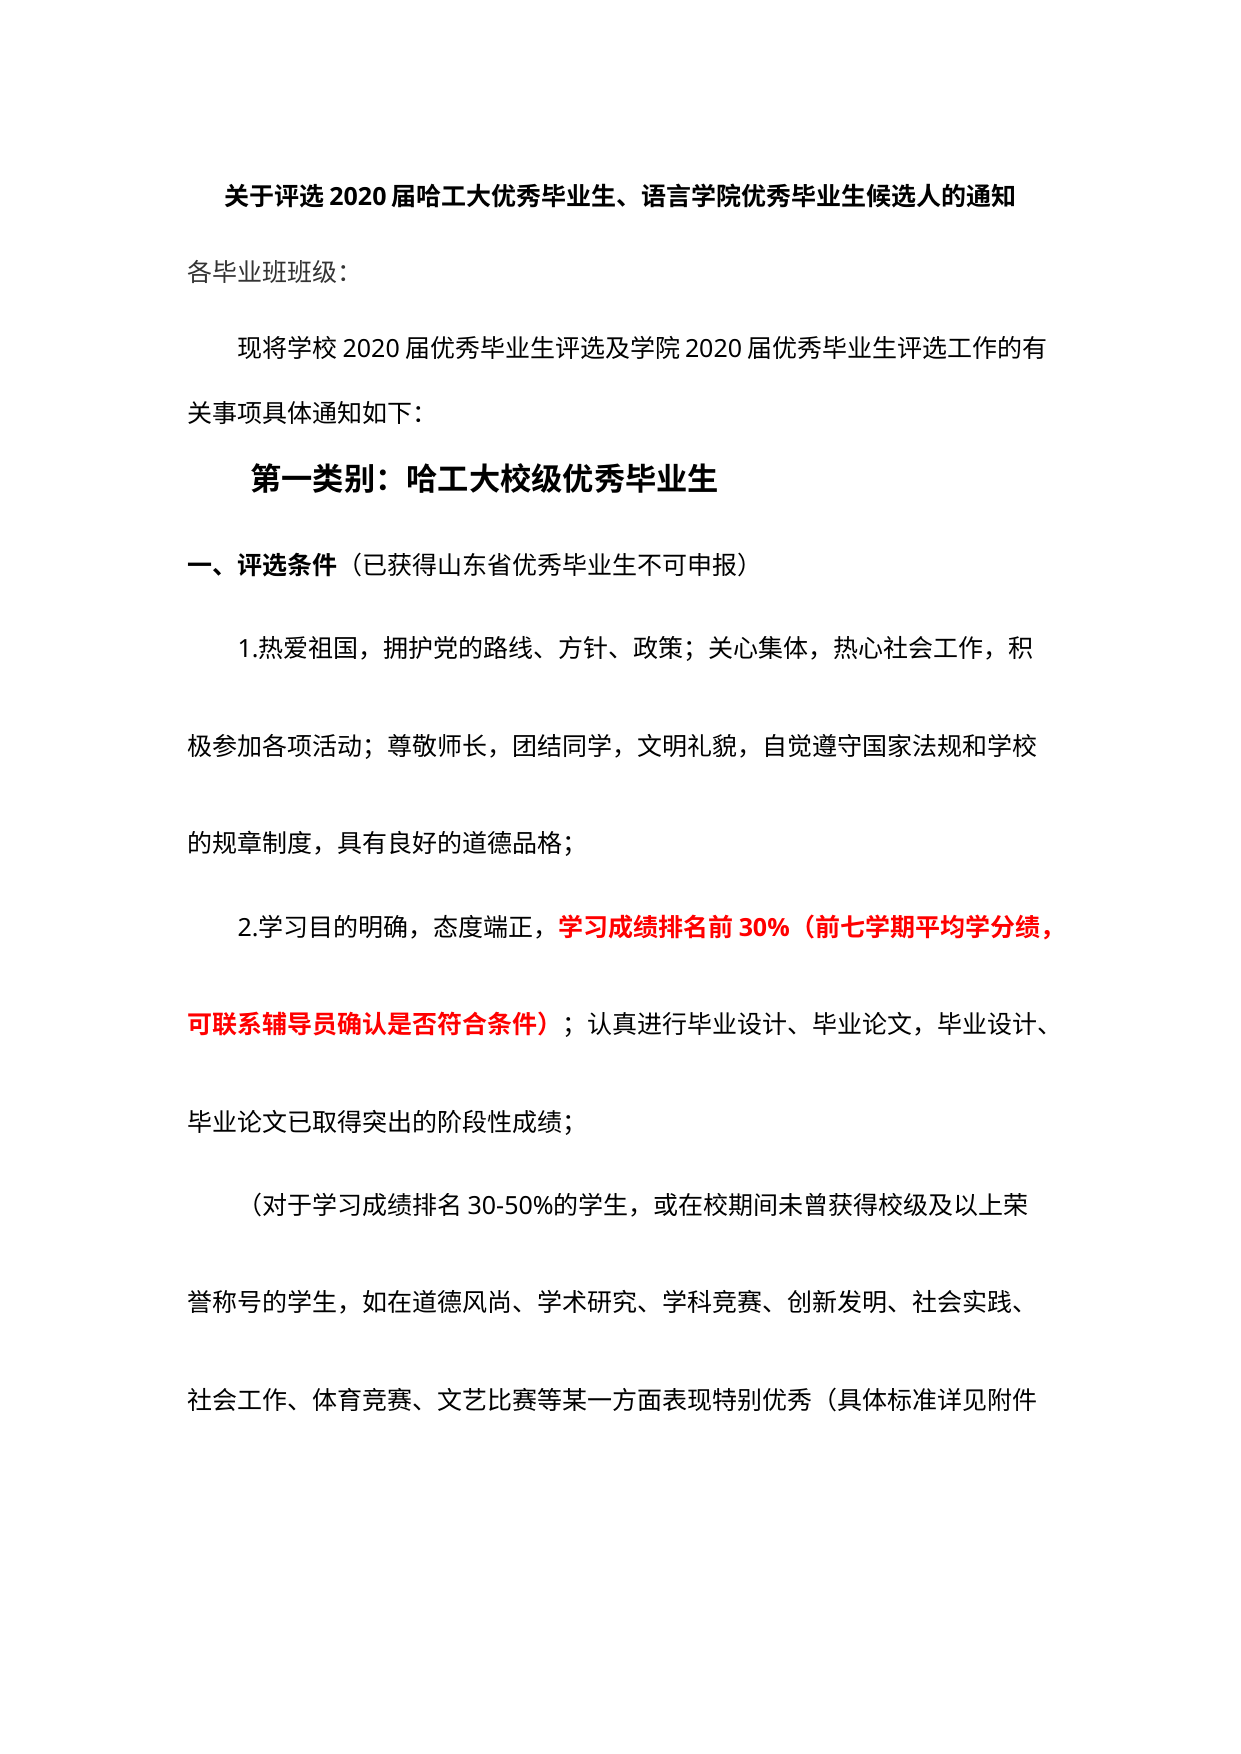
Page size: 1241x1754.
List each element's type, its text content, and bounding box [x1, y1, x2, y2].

text 一、评选条件（已获得山东省优秀毕业生不可申报） [187, 531, 1053, 596]
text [187, 1171, 1053, 1431]
text 2.学习目的明确，态度端正，学习成绩排名前30%（前七学期平均学分绩，可联系辅导员确认是否符合条件）；认真进行毕业设计、毕业论文，毕业设计、毕业论文已取得突出的阶段性成绩； [187, 893, 1053, 1153]
text 1.热爱祖国，拥护党的路线、方针、政策；关心集体，热心社会工作，积极参加各项活动；尊敬师长，团结同学，文明礼貌，自觉遵守国家法规和学校的规章制度，具有良好的道德品格； [187, 614, 1053, 874]
text 第一类别：哈工大校级优秀毕业生 [187, 444, 1053, 509]
text 现将学校2020届优秀毕业生评选及学院2020届优秀毕业生评选工作的有关事项具体通知如下： [187, 314, 1053, 444]
text 关于评选2020届哈工大优秀毕业生、语言学院优秀毕业生候选人的通知 [187, 162, 1053, 227]
text 各毕业班班级： [187, 238, 1053, 303]
